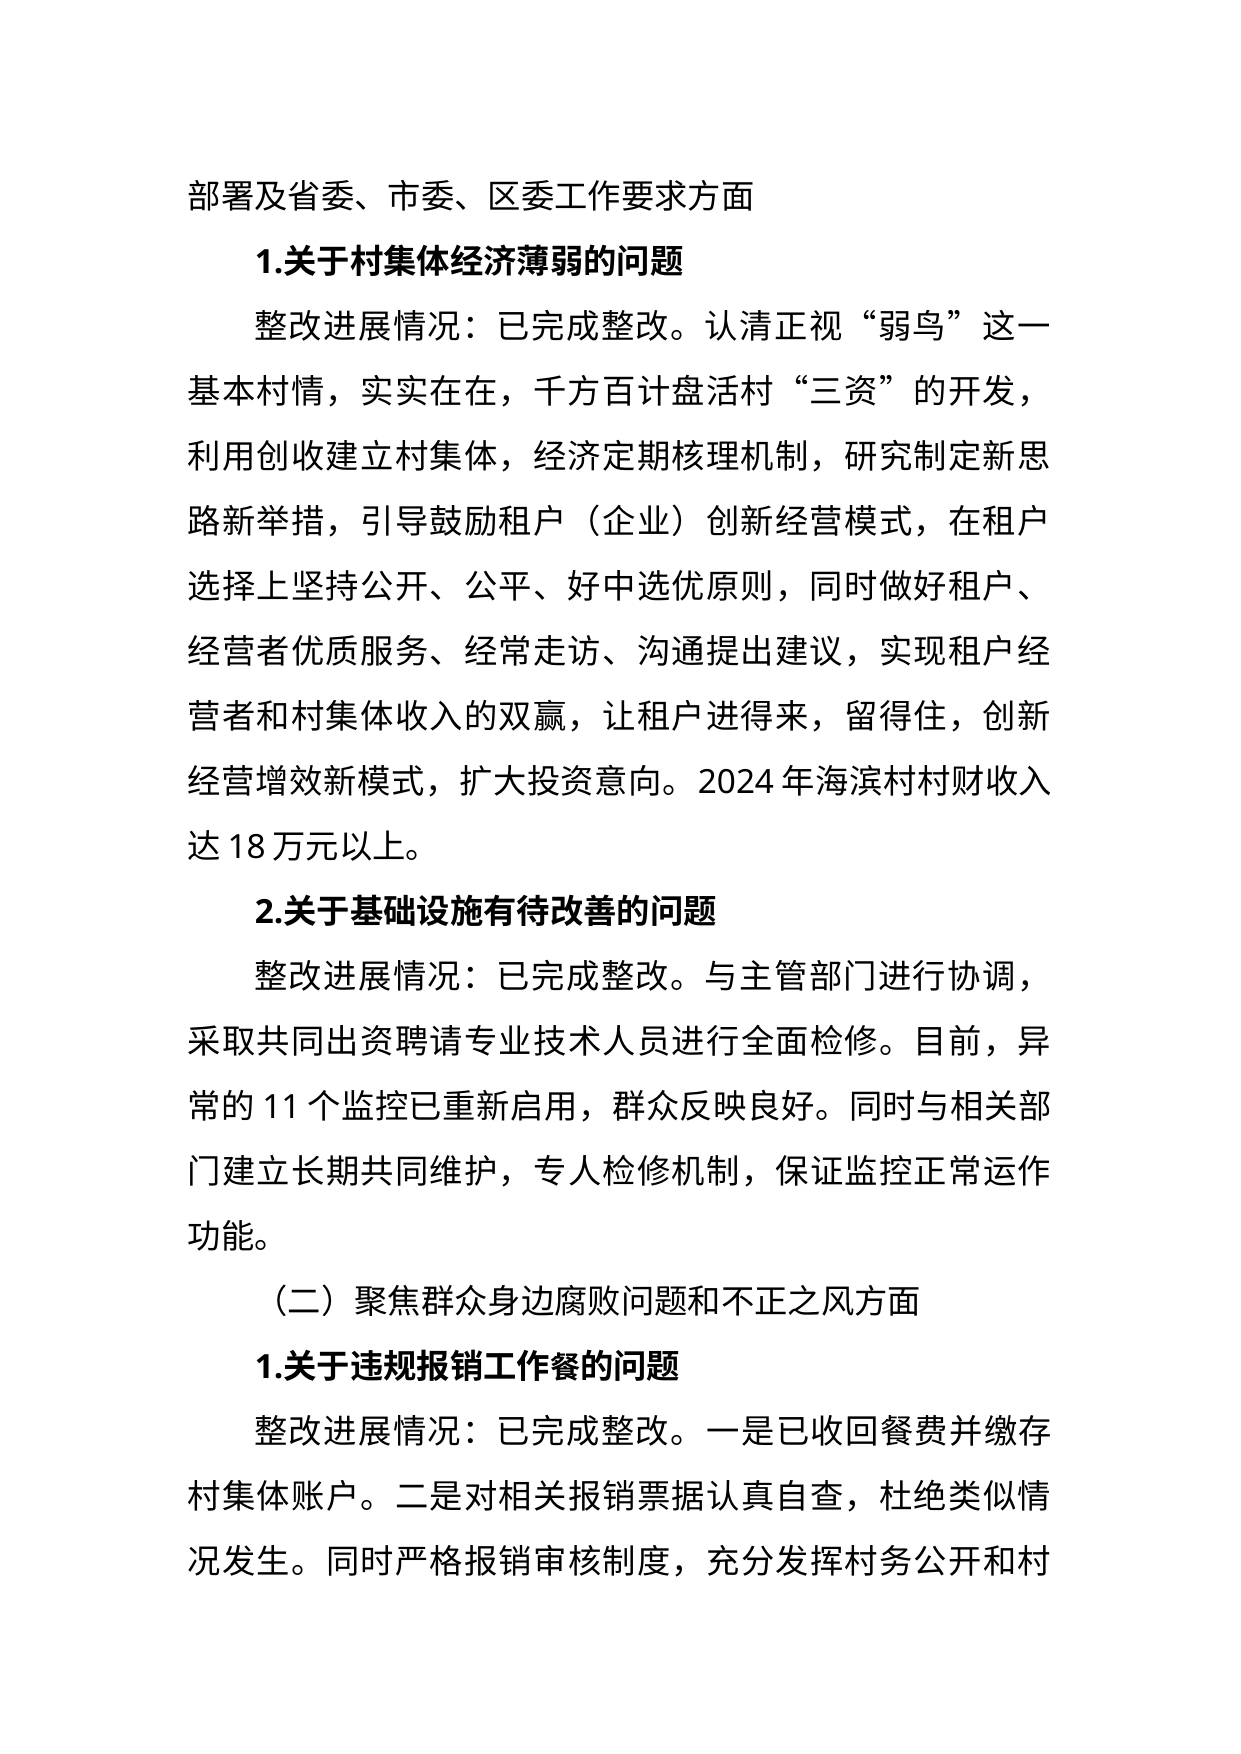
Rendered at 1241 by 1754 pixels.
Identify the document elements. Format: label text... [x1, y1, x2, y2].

text 1.关于村集体经济薄弱的问题 [187, 227, 1053, 292]
text （二）聚焦群众身边腐败问题和不正之风方面 [187, 1267, 1053, 1332]
text 整改进展情况：已完成整改。与主管部门进行协调，采取共同出资聘请专业技术人员进行全面检修。目前，异常的11个监控已重新启用，群众反映良好。同时与相关部门建立长期共同维护，专人检修机制，保证监控正常运作功能。 [187, 942, 1053, 1267]
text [187, 1397, 1053, 1592]
text 2.关于基础设施有待改善的问题 [187, 877, 1053, 942]
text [187, 162, 1053, 227]
text 1.关于违规报销工作餐的问题 [187, 1332, 1053, 1397]
text 整改进展情况：已完成整改。认清正视“弱鸟”这一基本村情，实实在在，千方百计盘活村“三资”的开发，利用创收建立村集体，经济定期核理机制，研究制定新思路新举措，引导鼓励租户（企业）创新经营模式，在租户选择上坚持公开、公平、好中选优原则，同时做好租户、经营者优质服务、经常走访、沟通提出建议，实现租户经营者和村集体收入的双赢，让租户进得来，留得住，创新经营增效新模式，扩大投资意向。2024年海滨村村财收入达18万元以上。 [187, 292, 1053, 877]
